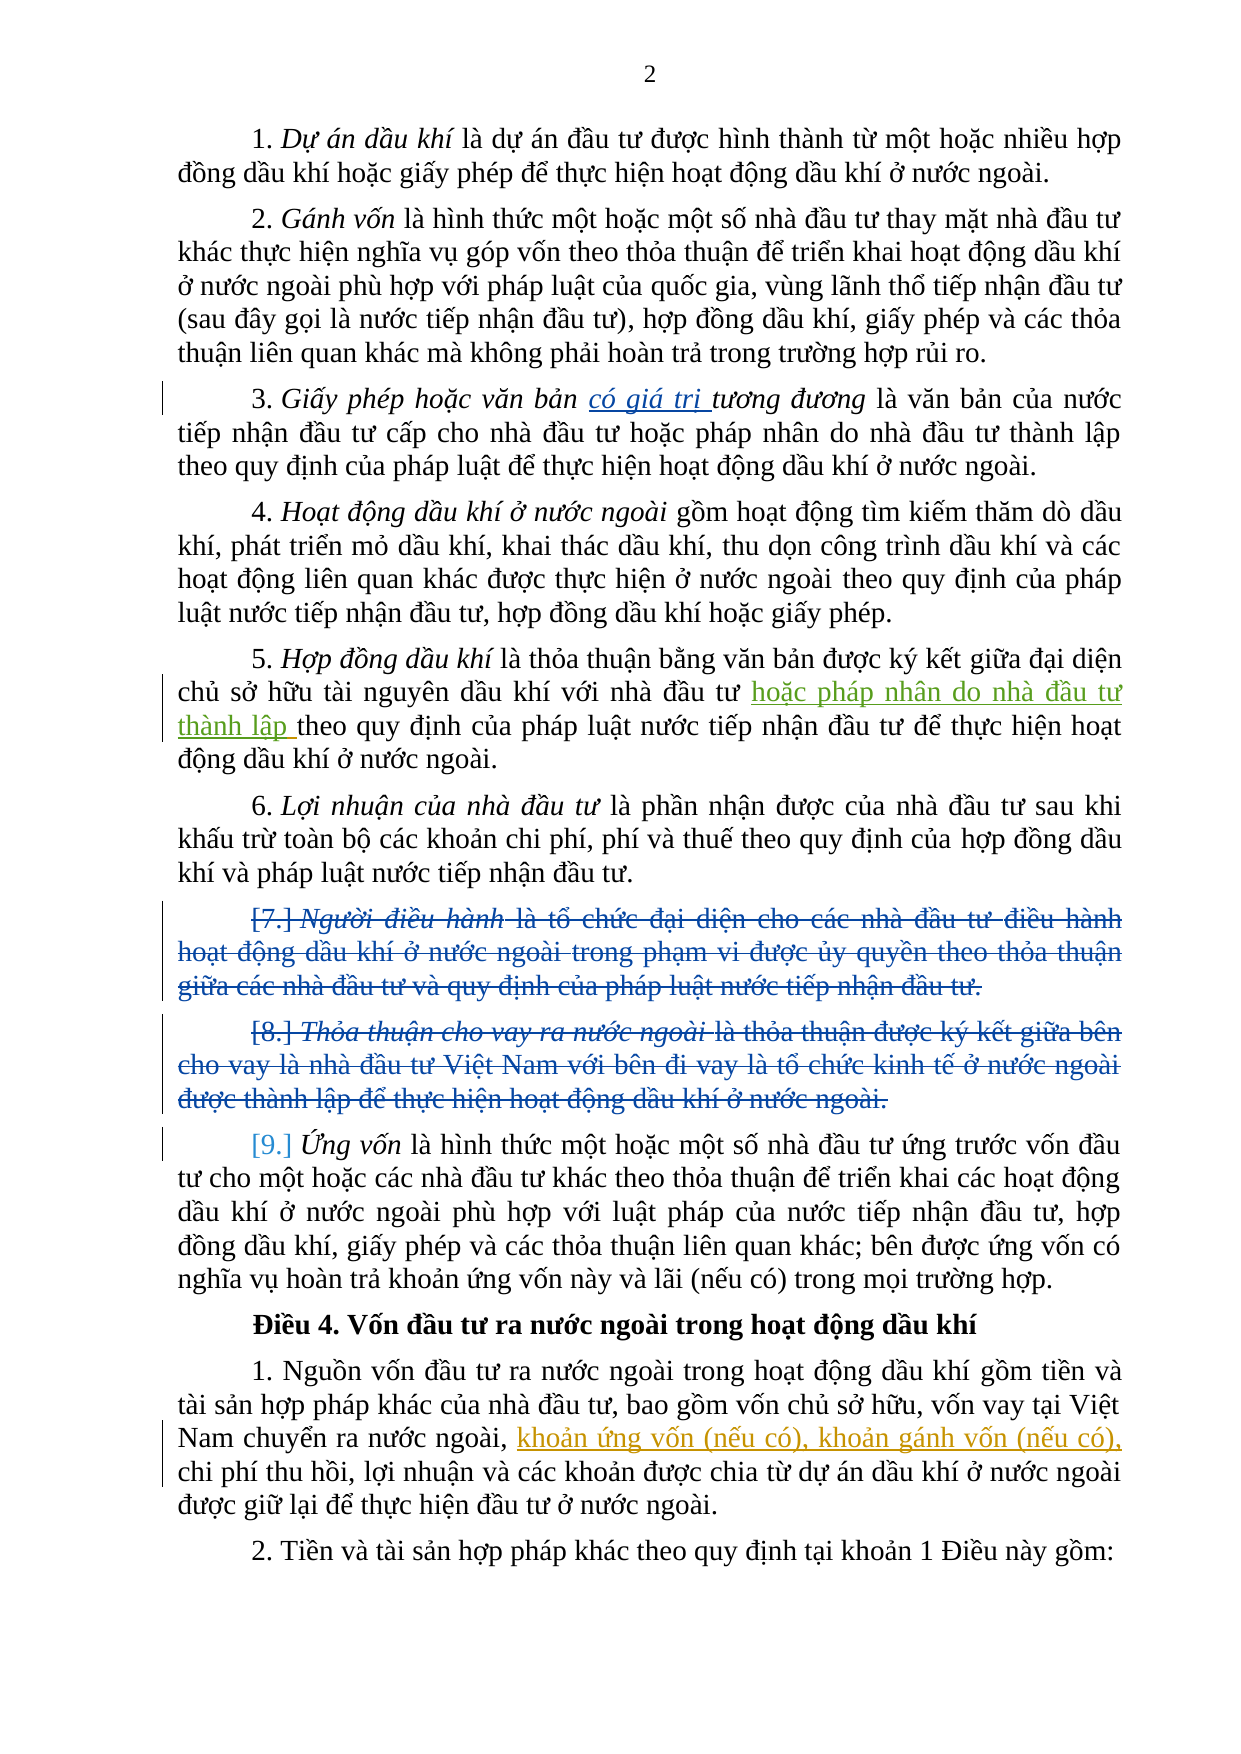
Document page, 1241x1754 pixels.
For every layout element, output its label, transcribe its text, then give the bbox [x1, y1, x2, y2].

list Lợi nhuận của nhà đầu tư là phần nhận được của nhà đầu tư sau khi khấu trừ toàn bộ các khoản chi phí, phí và thuế theo quy định của hợp đồng dầu khí và pháp luật nước tiếp nhận đầu tư. [177, 788, 1122, 888]
text 2. Tiền và tài sản hợp pháp khác theo quy định tại khoản 1 Điều này gồm: [177, 1533, 1122, 1567]
list Giấy phép hoặc văn bản tương đương là văn bản của nước tiếp nhận đầu tư cấp cho nhà đầu tư hoặc pháp nhân do nhà đầu tư thành lập theo quy định của pháp luật để thực hiện hoạt động dầu khí ở nước ngoài. [177, 381, 1122, 482]
text Điều 4. Vốn đầu tư ra nước ngoài trong hoạt động dầu khí [177, 1307, 1122, 1341]
list Gánh vốn là hình thức một hoặc một số nhà đầu tư thay mặt nhà đầu tư khác thực hiện nghĩa vụ góp vốn theo thỏa thuận để triển khai hoạt động dầu khí ở nước ngoài phù hợp với pháp luật của quốc gia, vùng lãnh thổ tiếp nhận đầu tư (sau đây gọi là nước tiếp nhận đầu tư), hợp đồng dầu khí, giấy phép và các thỏa thuận liên quan khác mà không phải hoàn trả trong trường hợp rủi ro. [177, 201, 1122, 369]
list Hợp đồng dầu khí là thỏa thuận bằng văn bản được ký kết giữa đại diện chủ sở hữu tài nguyên dầu khí với nhà đầu tư theo quy định của pháp luật nước tiếp nhận đầu tư để thực hiện hoạt động dầu khí ở nước ngoài. [177, 641, 1122, 775]
list Hoạt động dầu khí ở nước ngoài gồm hoạt động tìm kiếm thăm dò dầu khí, phát triển mỏ dầu khí, khai thác dầu khí, thu dọn công trình dầu khí và các hoạt động liên quan khác được thực hiện ở nước ngoài theo quy định của pháp luật nước tiếp nhận đầu tư, hợp đồng dầu khí hoặc giấy phép. [177, 494, 1122, 628]
list Dự án dầu khí là dự án đầu tư được hình thành từ một hoặc nhiều hợp đồng dầu khí hoặc giấy phép để thực hiện hoạt động dầu khí ở nước ngoài. [177, 121, 1122, 188]
text 1. Nguồn vốn đầu tư ra nước ngoài trong hoạt động dầu khí gồm tiền và tài sản hợp pháp khác của nhà đầu tư, bao gồm vốn chủ sở hữu, vốn vay tại Việt Nam chuyển ra nước ngoài, chi phí thu hồi, lợi nhuận và các khoản được chia từ dự án dầu khí ở nước ngoài được giữ lại để thực hiện đầu tư ở nước ngoài. [177, 1353, 1122, 1521]
list Ứng vốn là hình thức một hoặc một số nhà đầu tư ứng trước vốn đầu tư cho một hoặc các nhà đầu tư khác theo thỏa thuận để triển khai các hoạt động dầu khí ở nước ngoài phù hợp với luật pháp của nước tiếp nhận đầu tư, hợp đồng dầu khí, giấy phép và các thỏa thuận liên quan khác; bên được ứng vốn có nghĩa vụ hoàn trả khoản ứng vốn này và lãi (nếu có) trong mọi trường hợp. [177, 1127, 1122, 1295]
